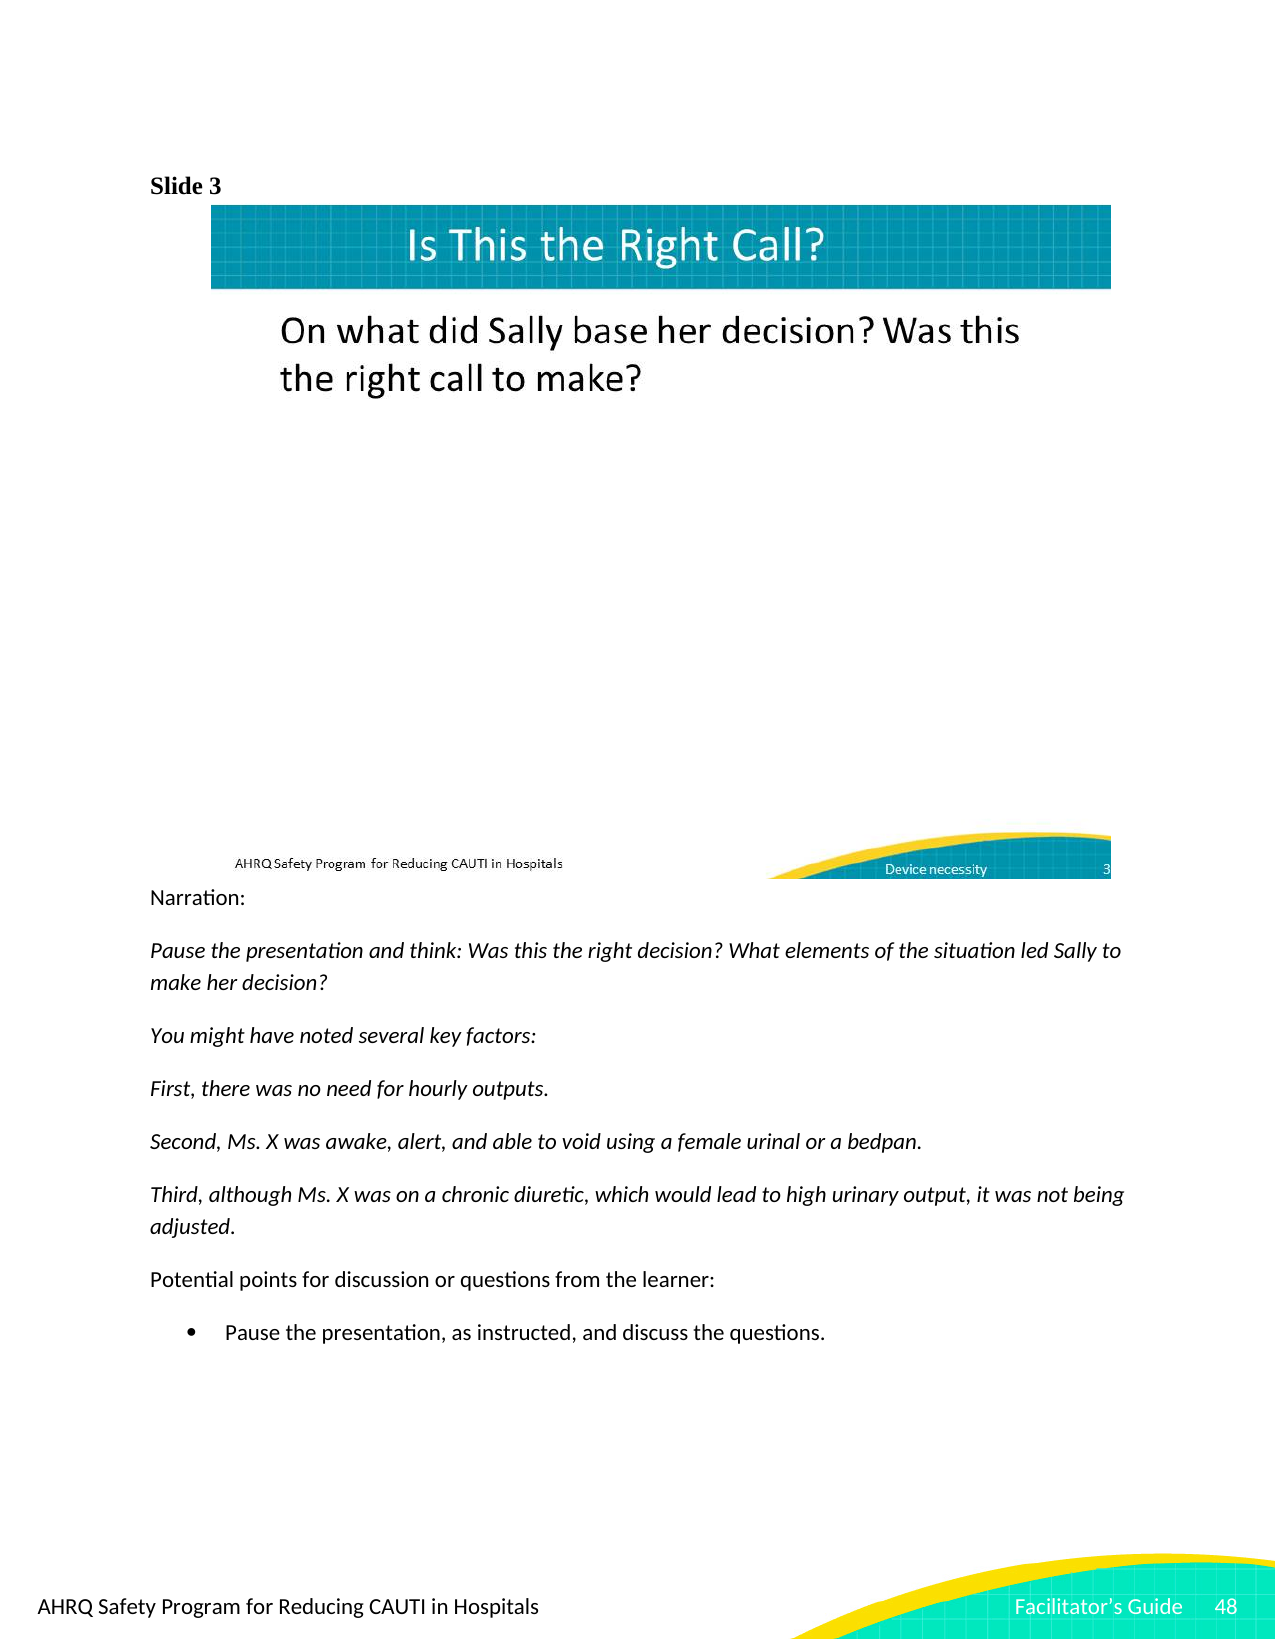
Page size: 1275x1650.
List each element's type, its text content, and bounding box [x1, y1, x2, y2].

text Second, Ms. X was awake, alert, and able to void using a female urinal or a bedpan. [150, 1127, 1172, 1155]
list Pause the presentation, as instructed, and discuss the questions. [187, 1318, 1172, 1347]
text You might have noted several key factors: [150, 1021, 1172, 1049]
text Third, although Ms. X was on a chronic diuretic, which would lead to high urinary output, it was not being adjusted. [150, 1180, 1172, 1241]
text Potential points for discussion or questions from the learner: [150, 1266, 1172, 1293]
text Narration: [150, 883, 1172, 911]
picture [211, 203, 1111, 207]
picture [1, 1543, 1275, 1639]
text First, there was no need for hourly outputs. [150, 1074, 1172, 1102]
subtitle Slide 3 [150, 171, 1172, 199]
text Pause the presentation and think: Was this the right decision? What elements of the situation led Sally to make her decision? [150, 936, 1172, 996]
picture [211, 209, 1111, 214]
picture [211, 217, 1111, 879]
